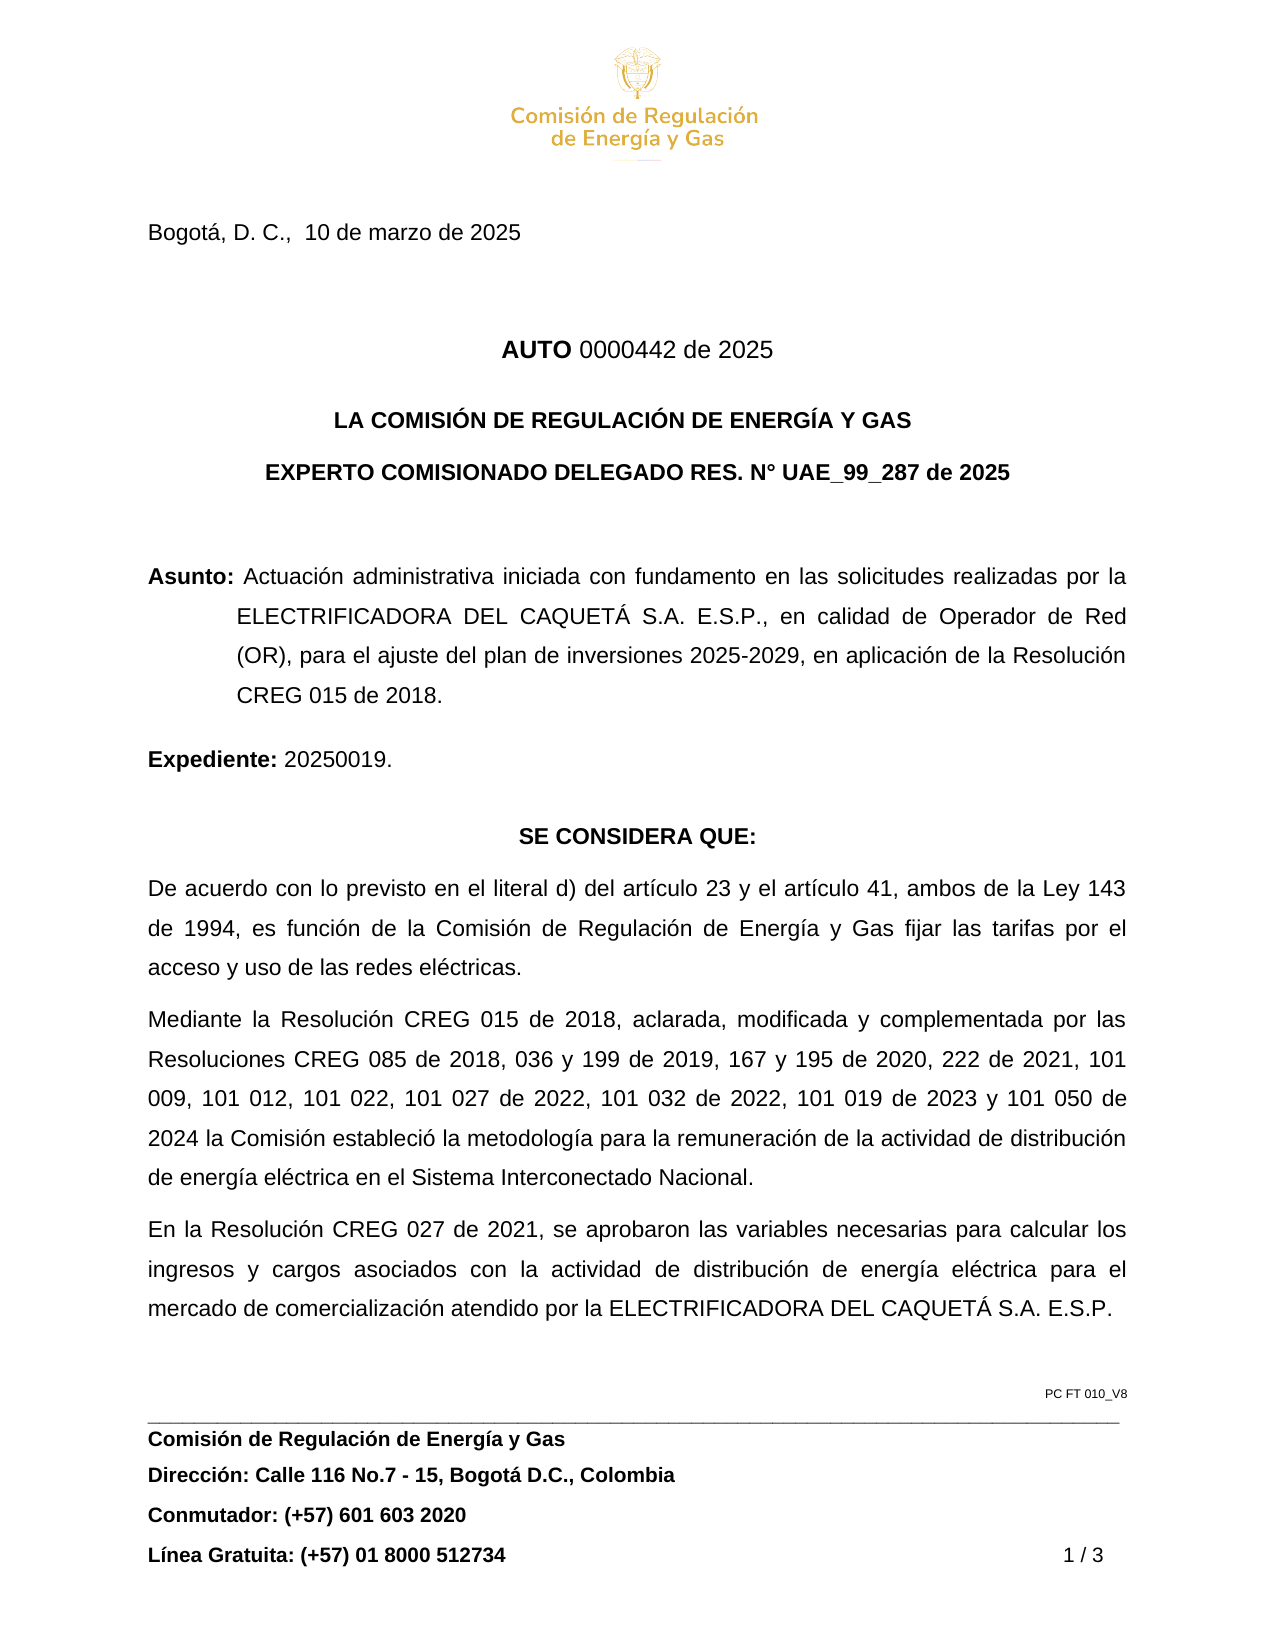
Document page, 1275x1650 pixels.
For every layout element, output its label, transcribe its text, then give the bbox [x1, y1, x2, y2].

text Mediante la Resolución CREG 015 de 2018, aclarada, modificada y complementada por las Resoluciones CREG 085 de 2018, 036 y 199 de 2019, 167 y 195 de 2020, 222 de 2021, 101 009, 101 012, 101 022, 101 027 de 2022, 101 032 de 2022, 101 019 de 2023 y 101 050 de 2024 la Comisión estableció la metodología para la remuneración de la actividad de distribución de energía eléctrica en el Sistema Interconectado Nacional. [148, 1006, 1127, 1190]
text LA COMISIÓN DE REGULACIÓN DE ENERGÍA Y GAS [148, 407, 1098, 434]
text De acuerdo con lo previsto en el literal d) del artículo 23 y el artículo 41, ambos de la Ley 143 de 1994, es función de la Comisión de Regulación de Energía y Gas fijar las tarifas por el acceso y uso de las redes eléctricas. [148, 875, 1127, 981]
text En la Resolución CREG 027 de 2021, se aprobaron las variables necesarias para calcular los ingresos y cargos asociados con la actividad de distribución de energía eléctrica para el mercado de comercialización atendido por la ELECTRIFICADORA DEL CAQUETÁ S.A. E.S.P. [148, 1216, 1127, 1321]
text EXPERTO COMISIONADO DELEGADO RES. N° UAE_99_287 de 2025 [148, 459, 1127, 486]
picture [511, 47, 761, 161]
text Asunto: Actuación administrativa iniciada con fundamento en las solicitudes realizadas por la ELECTRIFICADORA DEL CAQUETÁ S.A. E.S.P., en calidad de Operador de Red (OR), para el ajuste del plan de inversiones 2025-2029, en aplicación de la Resolución CREG 015 de 2018. [148, 563, 1127, 708]
text SE CONSIDERA QUE: [148, 823, 1127, 849]
text Expediente: 20250019. [148, 746, 1127, 773]
text Bogotá, D. C., 10 de marzo de 2025 [148, 219, 1127, 245]
text AUTO 0000442 de 2025 [148, 335, 1127, 364]
